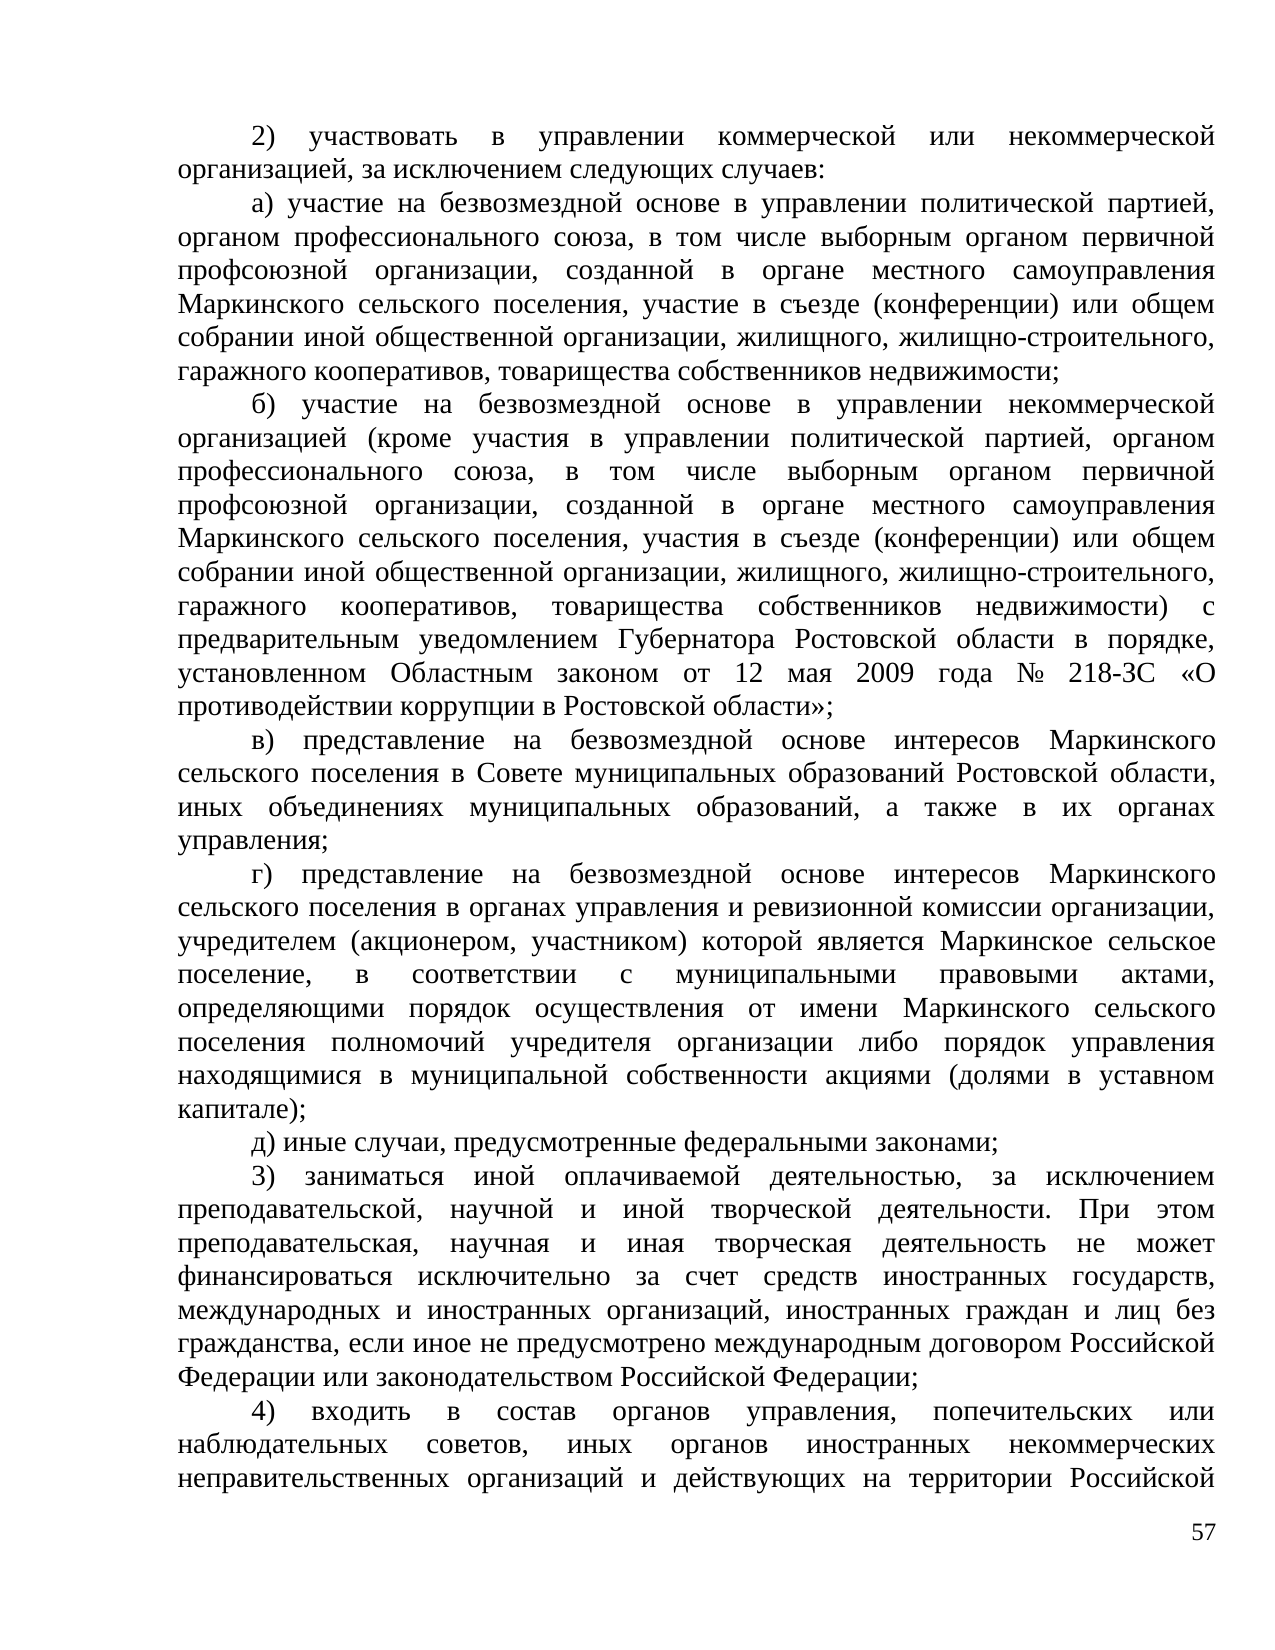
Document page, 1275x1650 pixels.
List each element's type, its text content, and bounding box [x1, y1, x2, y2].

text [177, 1393, 1216, 1493]
text г) представление на безвозмездной основе интересов Маркинского сельского поселения в органах управления и ревизионной комиссии организации, учредителем (акционером, участником) которой является Маркинское сельское поселение, в соответствии с муниципальными правовыми актами, определяющими порядок осуществления от имени Маркинского сельского поселения полномочий учредителя организации либо порядок управления находящимися в муниципальной собственности акциями (долями в уставном капитале); [177, 856, 1216, 1124]
text 3) заниматься иной оплачиваемой деятельностью, за исключением преподавательской, научной и иной творческой деятельности. При этом преподавательская, научная и иная творческая деятельность не может финансироваться исключительно за счет средств иностранных государств, международных и иностранных организаций, иностранных граждан и лиц без гражданства, если иное не предусмотрено международным договором Российской Федерации или законодательством Российской Федерации; [177, 1158, 1216, 1393]
text в) представление на безвозмездной основе интересов Маркинского сельского поселения в Совете муниципальных образований Ростовской области, иных объединениях муниципальных образований, а также в их органах управления; [177, 722, 1216, 856]
text 2) участвовать в управлении коммерческой или некоммерческой организацией, за исключением следующих случаев: [177, 118, 1216, 185]
text д) иные случаи, предусмотренные федеральными законами; [177, 1124, 1216, 1158]
text б) участие на безвозмездной основе в управлении некоммерческой организацией (кроме участия в управлении политической партией, органом профессионального союза, в том числе выборным органом первичной профсоюзной организации, созданной в органе местного самоуправления Маркинского сельского поселения, участия в съезде (конференции) или общем собрании иной общественной организации, жилищного, жилищно-строительного, гаражного кооперативов, товарищества собственников недвижимости) с предварительным уведомлением Губернатора Ростовской области в порядке, установленном Областным законом от 12 мая 2009 года № 218-ЗС «О противодействии коррупции в Ростовской области»; [177, 386, 1216, 722]
text а) участие на безвозмездной основе в управлении политической партией, органом профессионального союза, в том числе выборным органом первичной профсоюзной организации, созданной в органе местного самоуправления Маркинского сельского поселения, участие в съезде (конференции) или общем собрании иной общественной организации, жилищного, жилищно-строительного, гаражного кооперативов, товарищества собственников недвижимости; [177, 185, 1216, 386]
